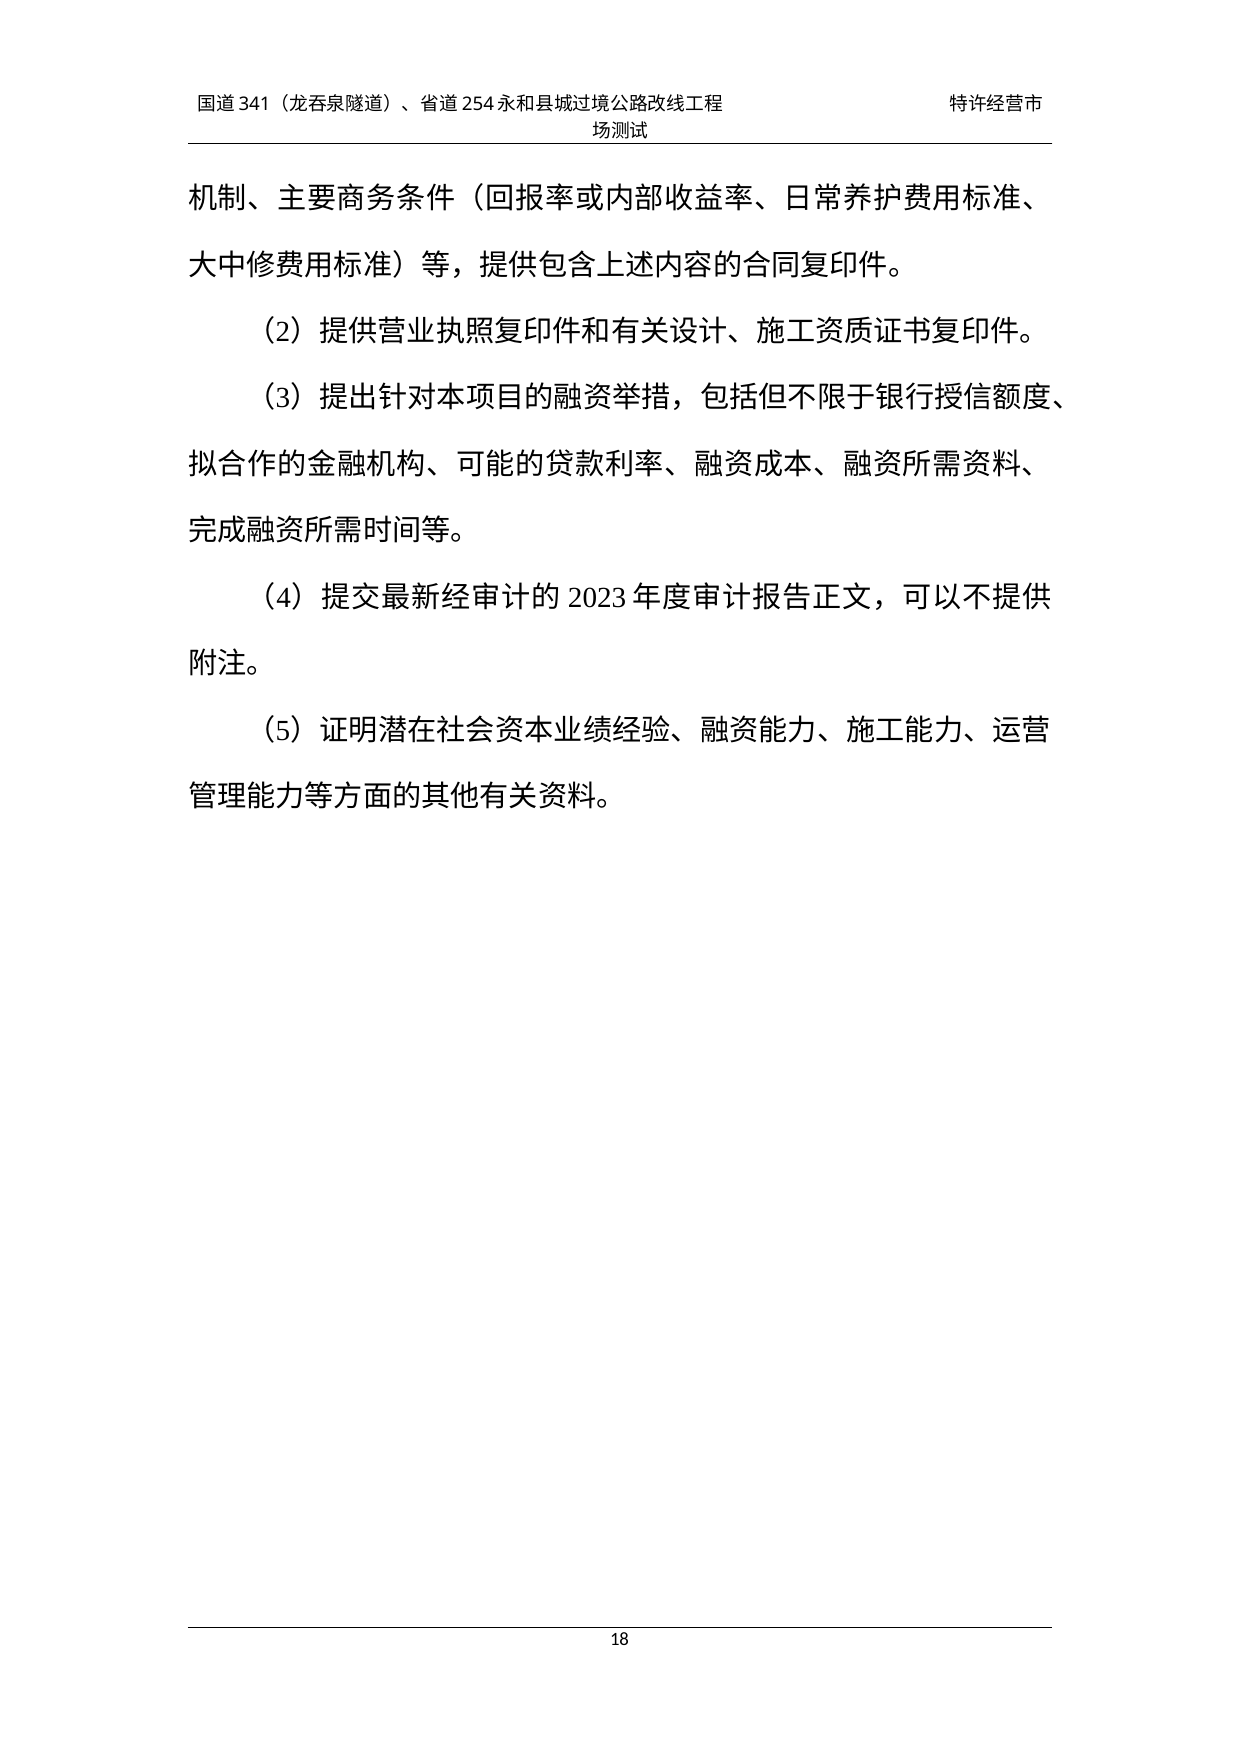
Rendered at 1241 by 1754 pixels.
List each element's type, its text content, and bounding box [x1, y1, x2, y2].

text （5）证明潜在社会资本业绩经验、融资能力、施工能力、运营管理能力等方面的其他有关资料。 [188, 694, 1052, 827]
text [188, 162, 1052, 295]
text （3）提出针对本项目的融资举措，包括但不限于银行授信额度、拟合作的金融机构、可能的贷款利率、融资成本、融资所需资料、完成融资所需时间等。 [188, 362, 1052, 561]
text （4）提交最新经审计的2023年度审计报告正文，可以不提供附注。 [188, 561, 1052, 694]
text （2）提供营业执照复印件和有关设计、施工资质证书复印件。 [188, 295, 1052, 362]
